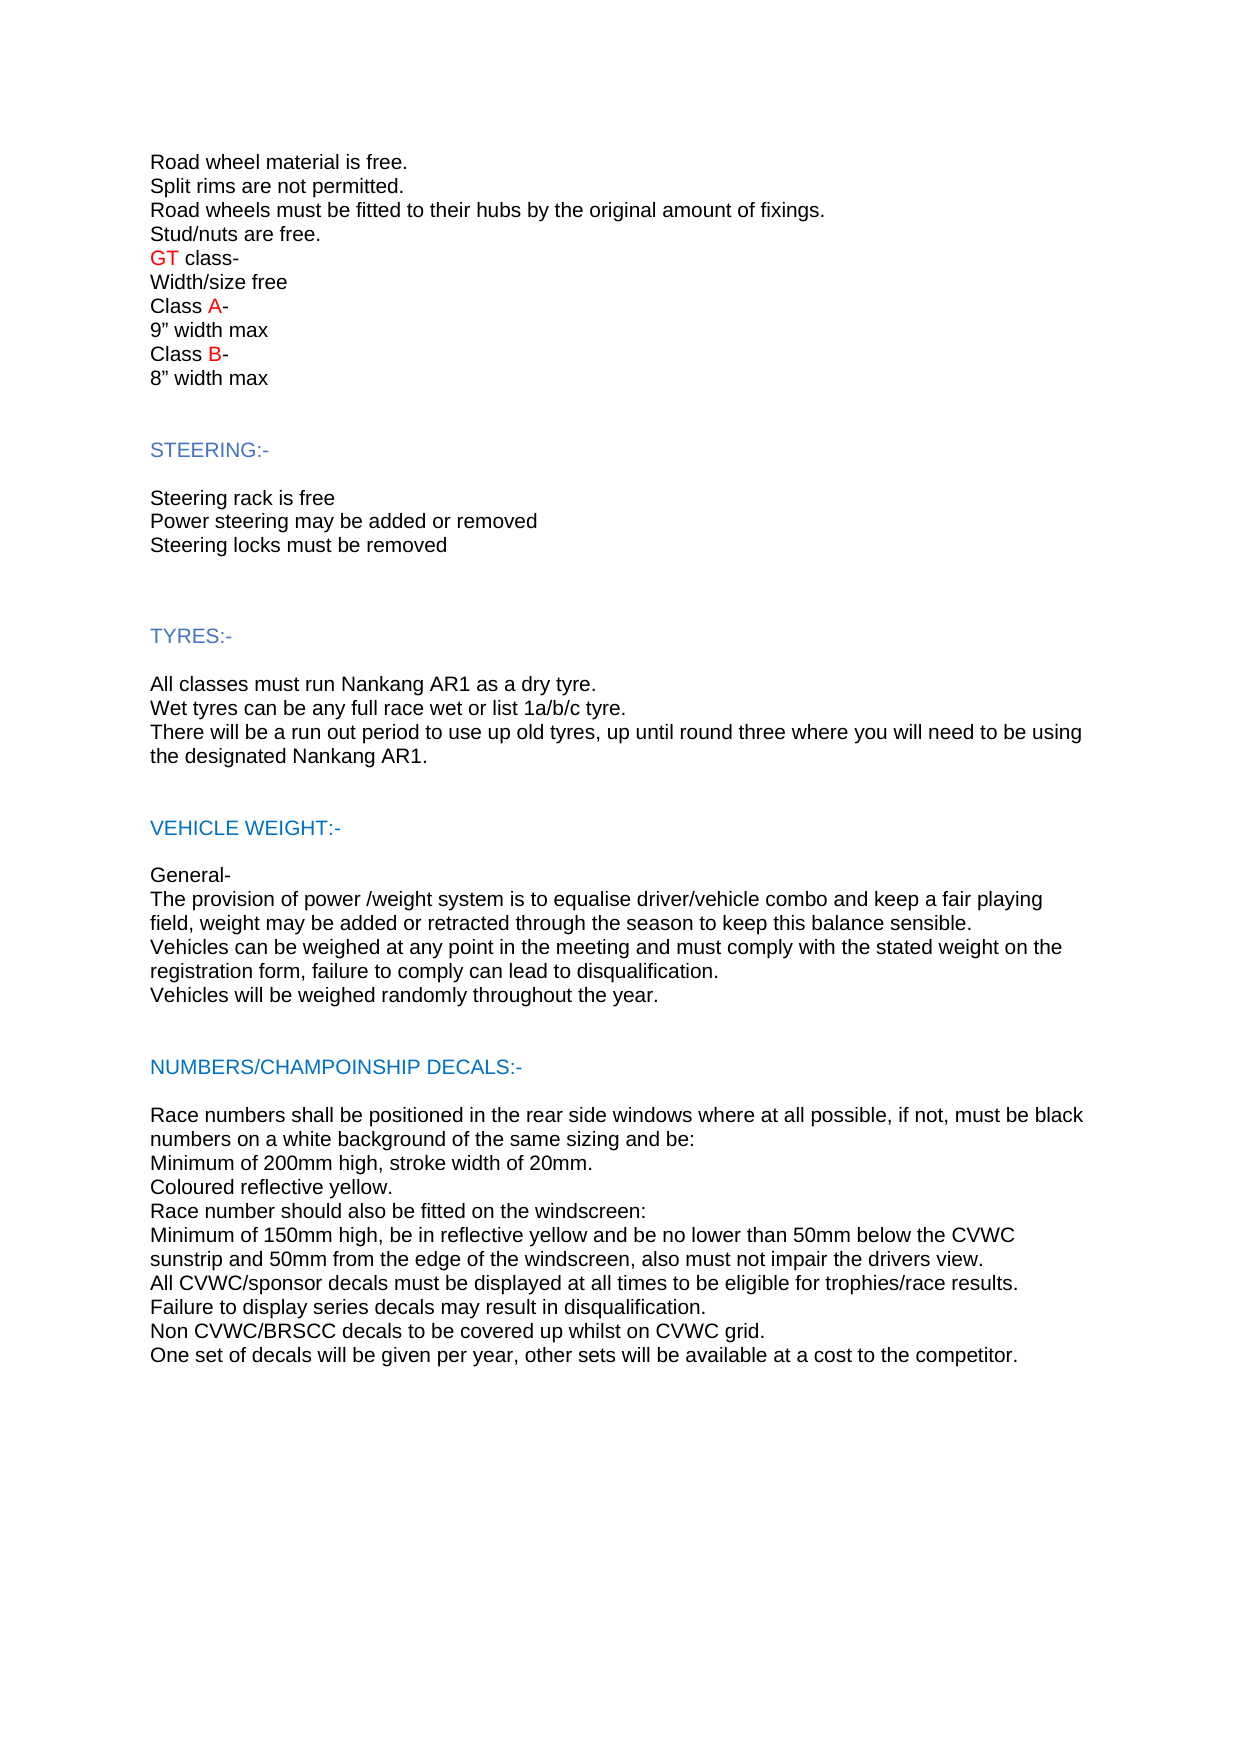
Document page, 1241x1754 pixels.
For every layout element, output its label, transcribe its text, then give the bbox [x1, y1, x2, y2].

text Steering rack is free [150, 485, 1090, 509]
text Class A- [150, 294, 1090, 318]
text Road wheel material is free. [150, 150, 1090, 174]
text Width/size free [150, 270, 1090, 294]
text Power steering may be added or removed [150, 509, 1090, 533]
text There will be a run out period to use up old tyres, up until round three where you will need to be using the designated Nankang AR1. [150, 719, 1090, 767]
text Split rims are not permitted. [150, 174, 1090, 198]
text Vehicles will be weighed randomly throughout the year. [150, 983, 1090, 1007]
text Class B- [150, 342, 1090, 366]
text Race numbers shall be positioned in the rear side windows where at all possible, if not, must be black numbers on a white background of the same sizing and be: [150, 1103, 1090, 1151]
text Minimum of 200mm high, stroke width of 20mm. [150, 1151, 1090, 1175]
text VEHICLE WEIGHT:- [150, 815, 1090, 839]
text One set of decals will be given per year, other sets will be available at a cost to the competitor. [150, 1342, 1090, 1366]
text Race number should also be fitted on the windscreen: [150, 1199, 1090, 1223]
text Road wheels must be fitted to their hubs by the original amount of fixings. [150, 198, 1090, 222]
text General- [150, 863, 1090, 887]
text 9” width max [150, 318, 1090, 342]
text Non CVWC/BRSCC decals to be covered up whilst on CVWC grid. [150, 1318, 1090, 1342]
text Minimum of 150mm high, be in reflective yellow and be no lower than 50mm below the CVWC sunstrip and 50mm from the edge of the windscreen, also must not impair the drivers view. [150, 1223, 1090, 1271]
text The provision of power /weight system is to equalise driver/vehicle combo and keep a fair playing field, weight may be added or retracted through the season to keep this balance sensible. [150, 887, 1090, 935]
text Steering locks must be removed [150, 533, 1090, 557]
text Stud/nuts are free. [150, 222, 1090, 246]
text Failure to display series decals may result in disqualification. [150, 1294, 1090, 1318]
text STEERING:- [150, 437, 1090, 461]
text Vehicles can be weighed at any point in the meeting and must comply with the stated weight on the registration form, failure to comply can lead to disqualification. [150, 935, 1090, 983]
text All CVWC/sponsor decals must be displayed at all times to be eligible for trophies/race results. [150, 1271, 1090, 1294]
text Wet tyres can be any full race wet or list 1a/b/c tyre. [150, 696, 1090, 719]
text GT class- [150, 246, 1090, 270]
text Coloured reflective yellow. [150, 1175, 1090, 1199]
text NUMBERS/CHAMPOINSHIP DECALS:- [150, 1055, 1090, 1079]
text TYRES:- [150, 624, 1090, 648]
text 8” width max [150, 366, 1090, 389]
text All classes must run Nankang AR1 as a dry tyre. [150, 672, 1090, 696]
